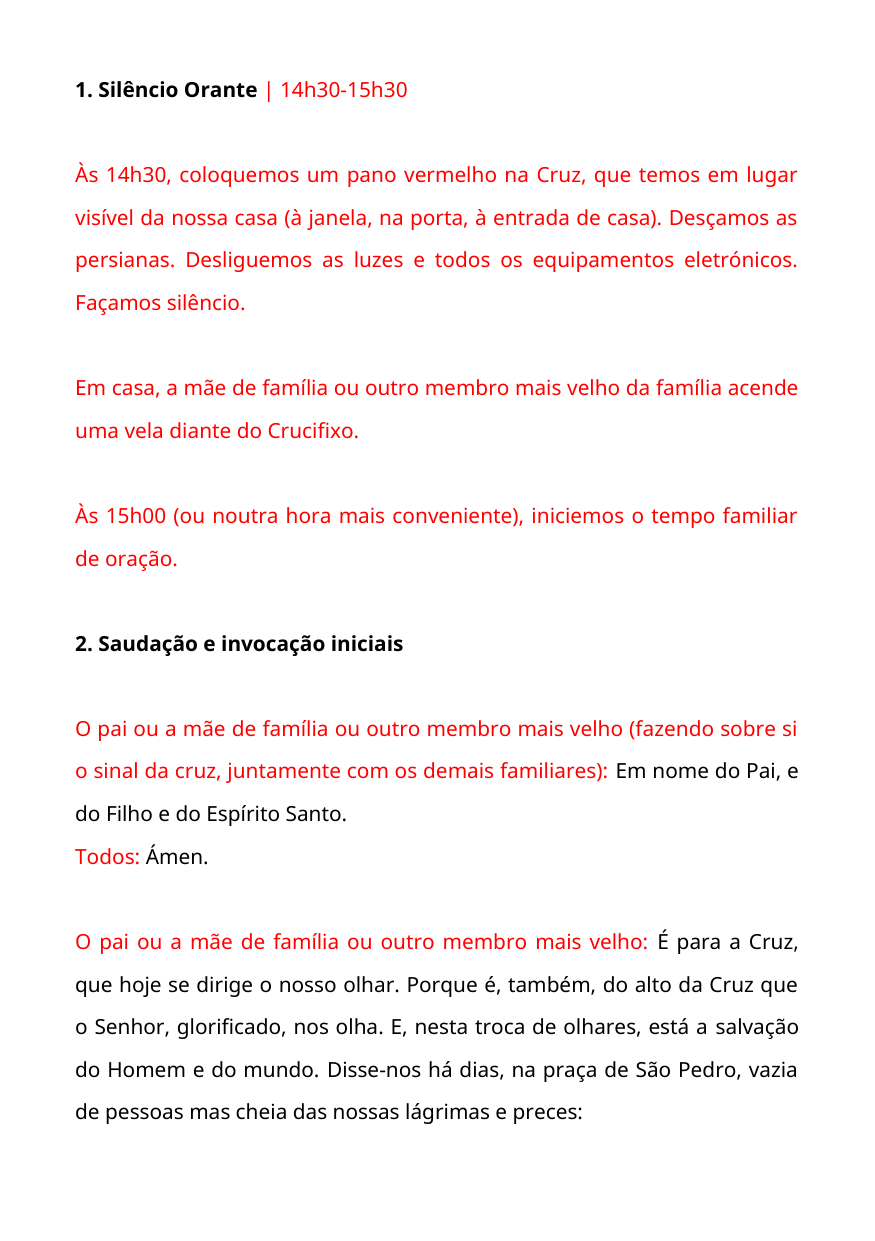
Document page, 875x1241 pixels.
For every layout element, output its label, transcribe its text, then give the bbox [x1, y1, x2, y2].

text Às 15h00 (ou noutra hora mais conveniente), iniciemos o tempo familiar de oração. [75, 501, 799, 572]
text O pai ou a mãe de família ou outro membro mais velho: É para a Cruz, que hoje se dirige o nosso olhar. Porque é, também, do alto da Cruz que o Senhor, glorificado, nos olha. E, nesta troca de olhares, está a salvação do Homem e do mundo. Disse-nos há dias, na praça de São Pedro, vazia de pessoas mas cheia das nossas lágrimas e preces: [75, 927, 799, 1126]
text Em casa, a mãe de família ou outro membro mais velho da família acende uma vela diante do Crucifixo. [75, 373, 799, 444]
text Às 14h30, coloquemos um pano vermelho na Cruz, que temos em lugar visível da nossa casa (à janela, na porta, à entrada de casa). Desçamos as persianas. Desliguemos as luzes e todos os equipamentos eletrónicos. Façamos silêncio. [75, 160, 799, 316]
text 2. Saudação e invocação iniciais [75, 629, 799, 657]
text 1. Silêncio Orante | 14h30-15h30 [75, 75, 799, 103]
text Todos: Ámen. [75, 842, 799, 870]
text O pai ou a mãe de família ou outro membro mais velho (fazendo sobre si o sinal da cruz, juntamente com os demais familiares): Em nome do Pai, e do Filho e do Espírito Santo. [75, 714, 799, 828]
